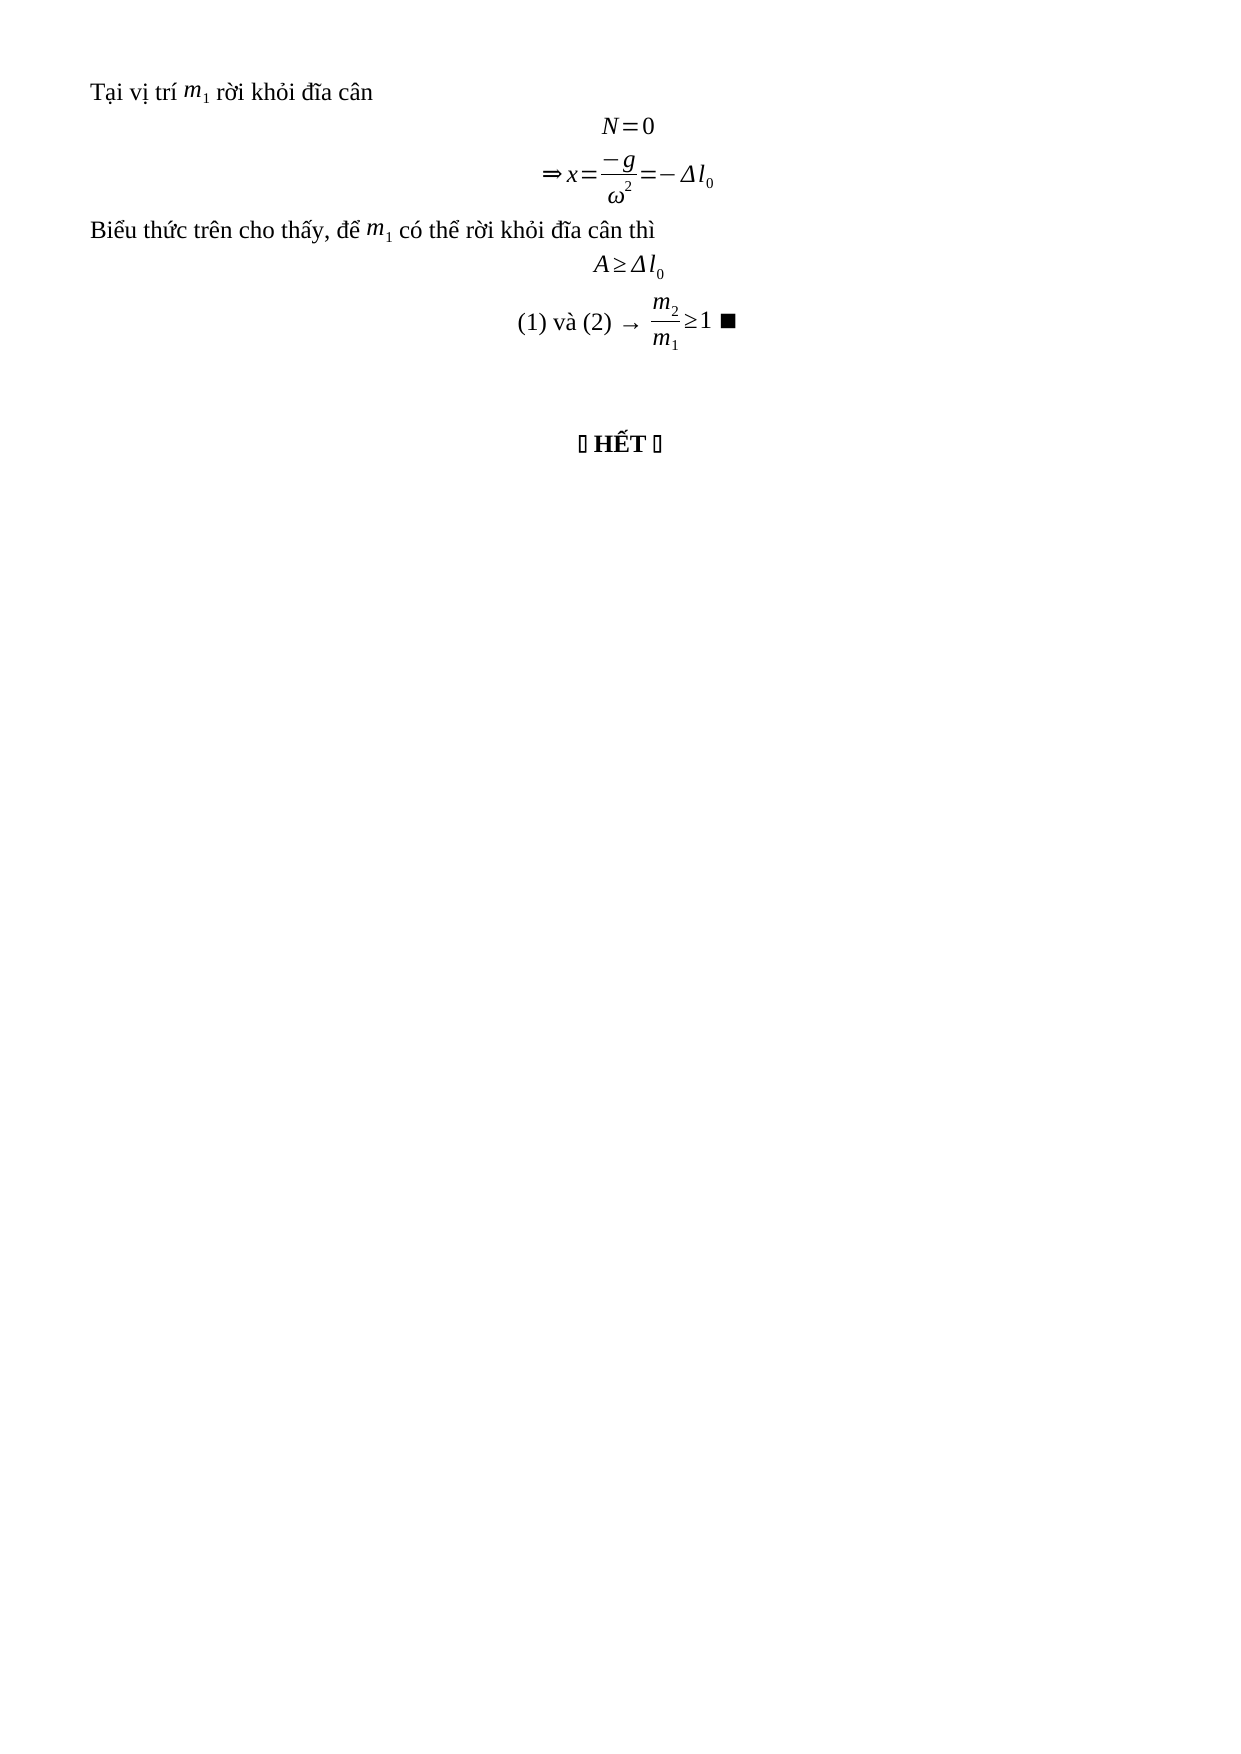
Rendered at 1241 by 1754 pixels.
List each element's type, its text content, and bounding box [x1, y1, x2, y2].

text Biểu thức trên cho thấy, để có thể rời khỏi đĩa cân thì [75, 214, 1165, 245]
text HẾT [75, 429, 1165, 458]
text Tại vị trí rời khỏi đĩa cân [75, 75, 1165, 107]
text (1) và (2) → [75, 288, 1165, 354]
